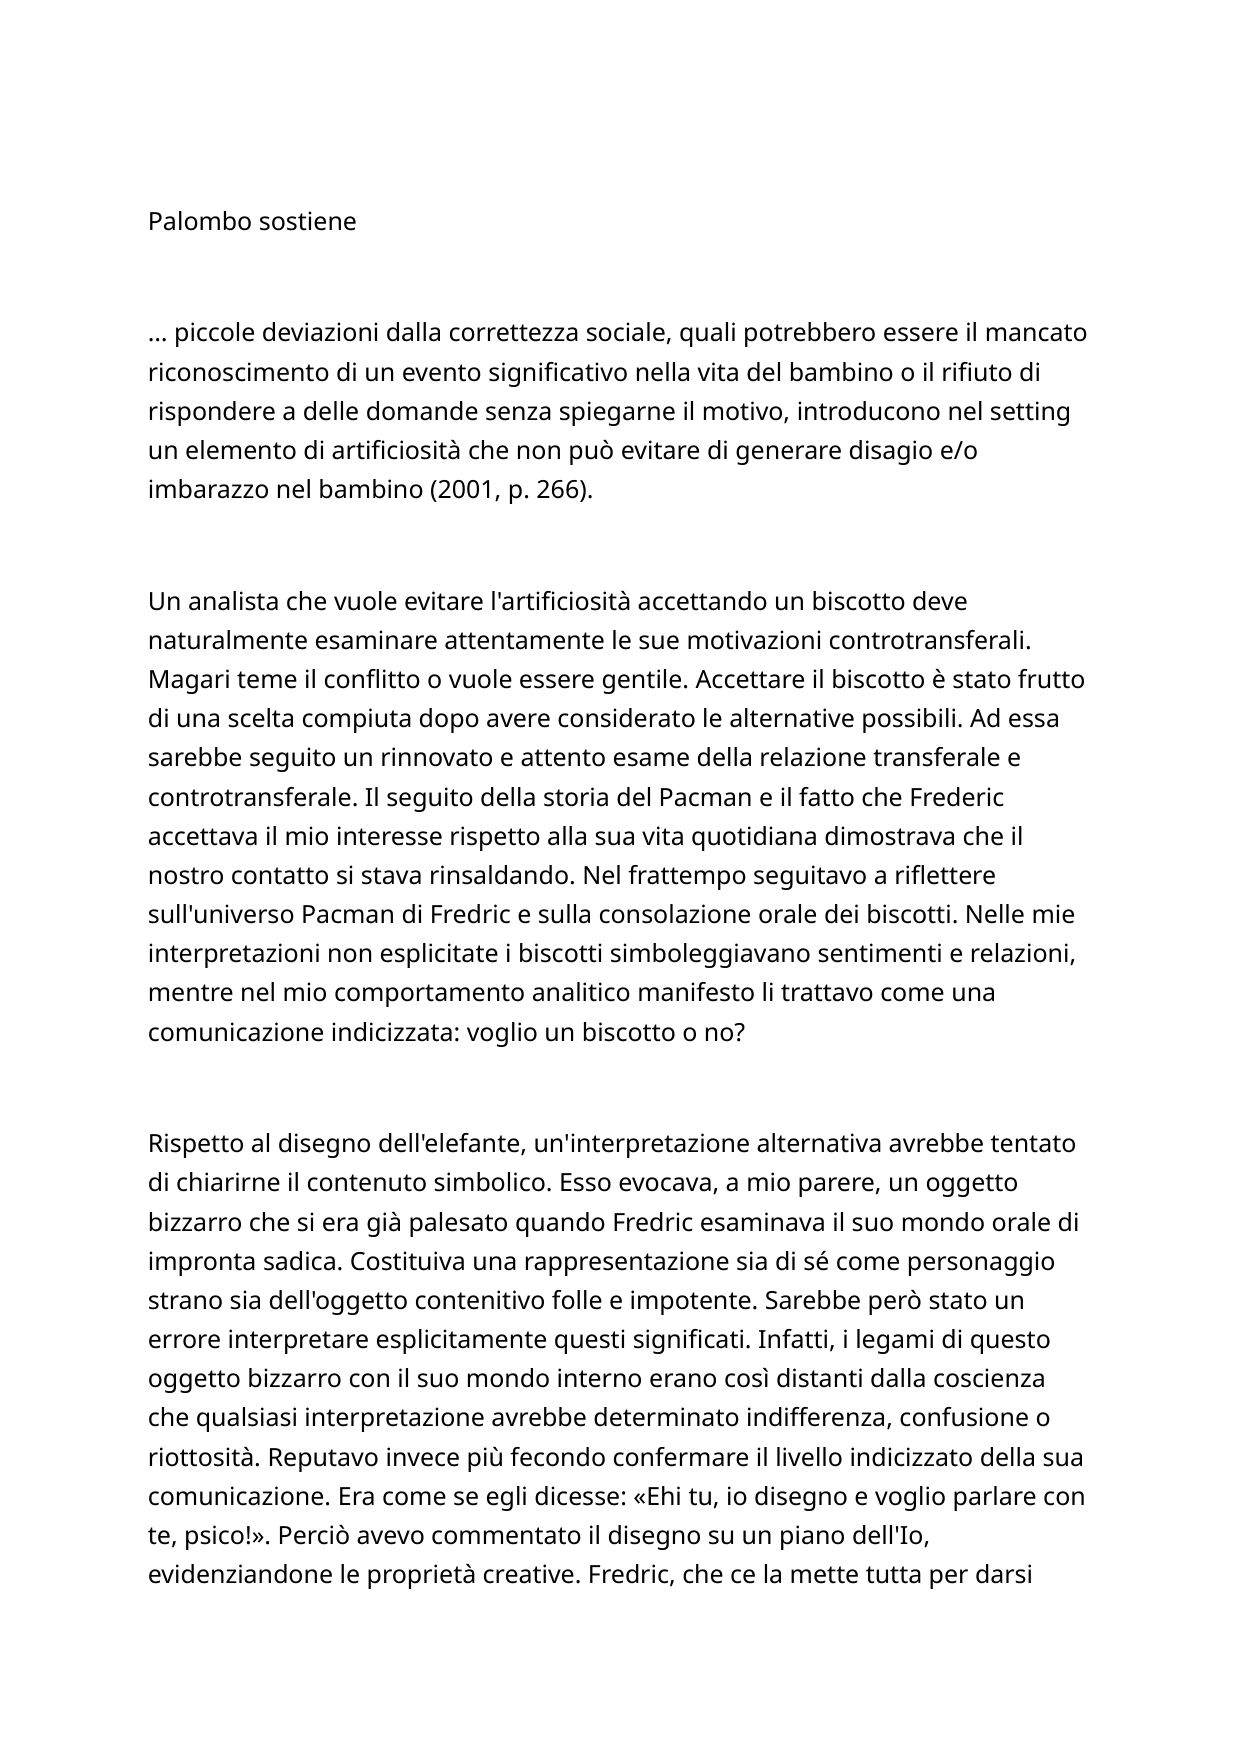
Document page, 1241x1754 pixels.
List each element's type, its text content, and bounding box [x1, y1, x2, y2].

text Un analista che vuole evitare l'artificiosità accettando un biscotto deve naturalmente esaminare attentamente le sue motivazioni controtransferali. Magari teme il conflitto o vuole essere gentile. Accettare il biscotto è stato frutto di una scelta compiuta dopo avere considerato le alternative possibili. Ad essa sarebbe seguito un rinnovato e attento esame della relazione transferale e controtransferale. Il seguito della storia del Pacman e il fatto che Frederic accettava il mio interesse rispetto alla sua vita quotidiana dimostrava che il nostro contatto si stava rinsaldando. Nel frattempo seguitavo a riflettere sull'universo Pacman di Fredric e sulla consolazione orale dei biscotti. Nelle mie interpretazioni non esplicitate i biscotti simboleggiavano sentimenti e relazioni, mentre nel mio comportamento analitico manifesto li trattavo come una comunicazione indicizzata: voglio un biscotto o no? [148, 583, 1093, 1048]
text … piccole deviazioni dalla correttezza sociale, quali potrebbero essere il mancato riconoscimento di un evento significativo nella vita del bambino o il rifiuto di rispondere a delle domande senza spiegarne il motivo, introducono nel setting un elemento di artificiosità che non può evitare di generare disagio e/o imbarazzo nel bambino (2001, p. 266). [148, 315, 1093, 506]
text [148, 1126, 1093, 1591]
text Palombo sostiene [148, 203, 1093, 237]
